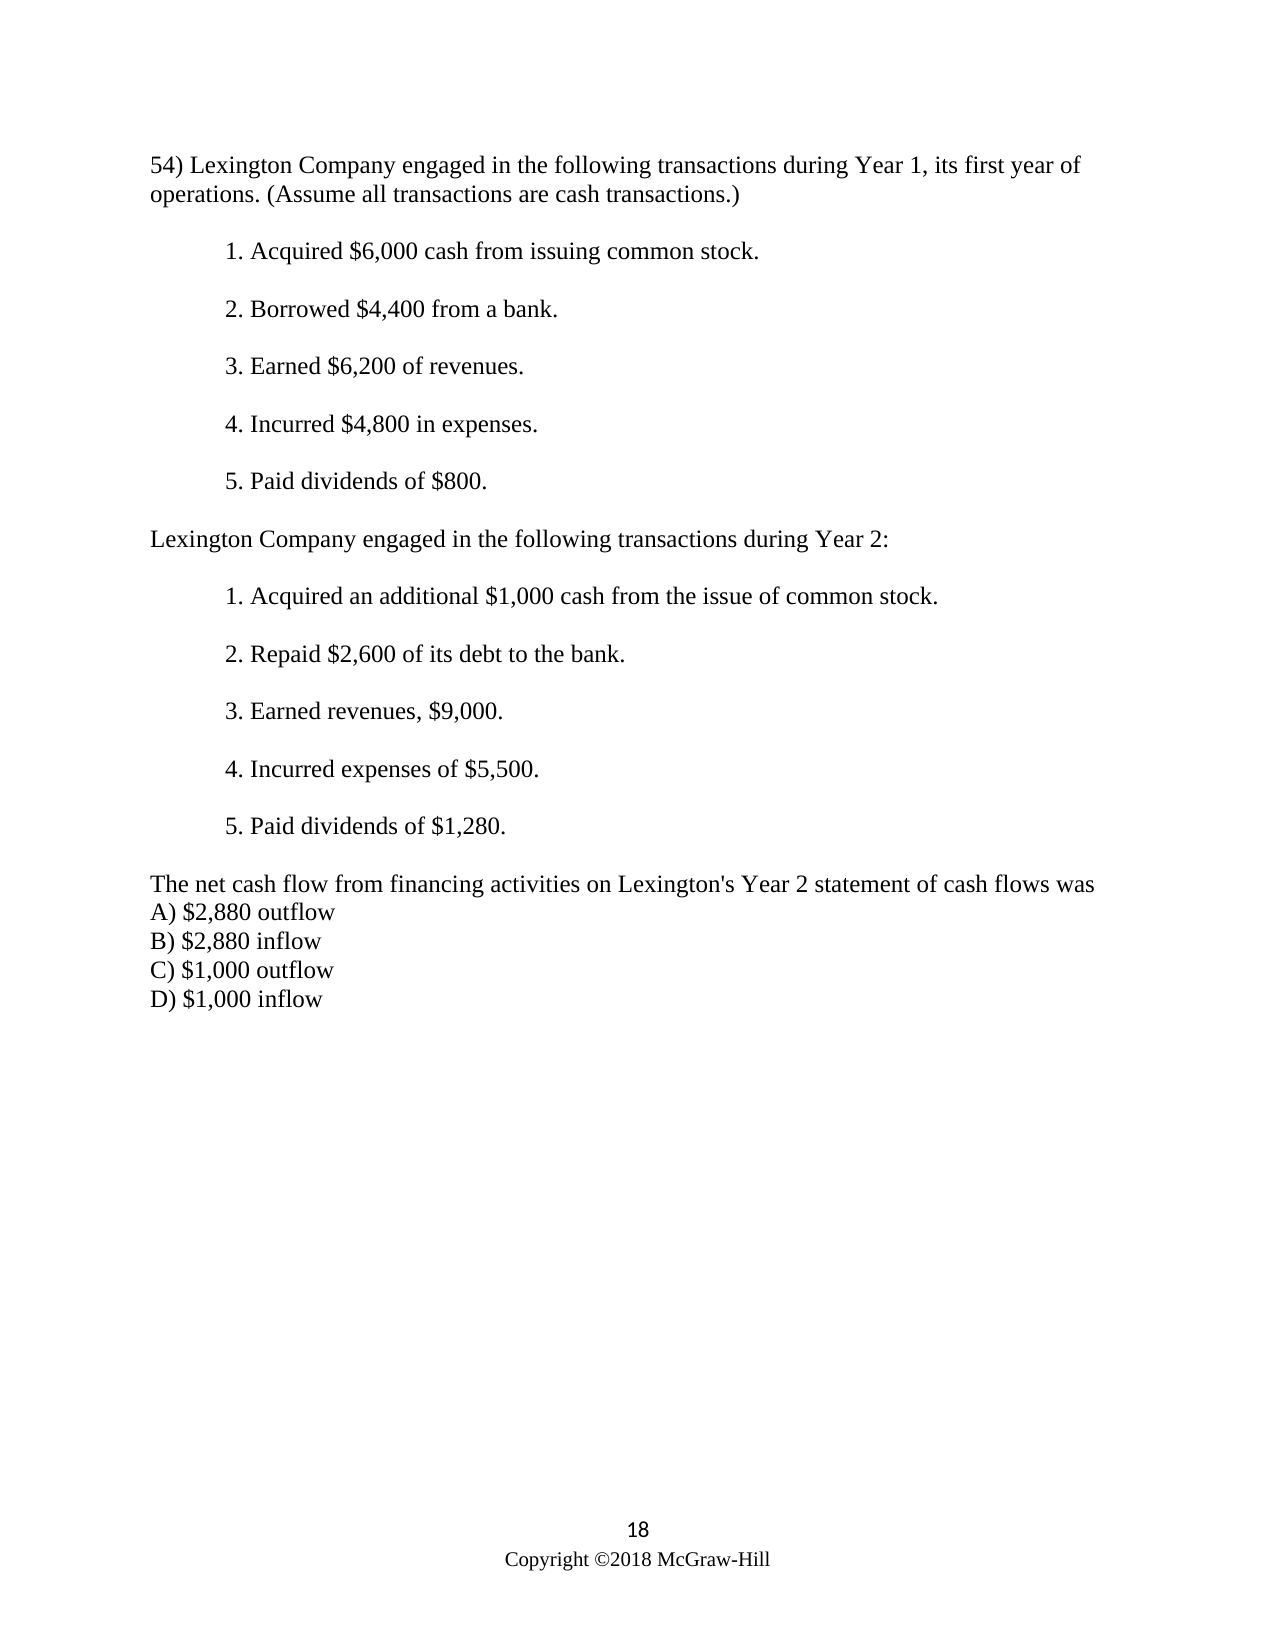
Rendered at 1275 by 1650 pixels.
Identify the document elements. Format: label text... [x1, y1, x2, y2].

text 3. Earned $6,200 of revenues. [225, 351, 1125, 380]
text B) $2,880 inflow [150, 926, 1125, 955]
text A) $2,880 outflow [150, 897, 1125, 926]
text 2. Repaid $2,600 of its debt to the bank. [225, 639, 1125, 667]
text C) $1,000 outflow [150, 955, 1125, 984]
text 4. Incurred expenses of $5,500. [225, 754, 1125, 782]
text 54) Lexington Company engaged in the following transactions during Year 1, its first year of operations. (Assume all transactions are cash transactions.) [150, 150, 1125, 207]
text 1. Acquired $6,000 cash from issuing common stock. [225, 236, 1125, 265]
text D) $1,000 inflow [150, 984, 1125, 1012]
text 5. Paid dividends of $800. [225, 466, 1125, 495]
text 1. Acquired an additional $1,000 cash from the issue of common stock. [225, 581, 1125, 610]
text 2. Borrowed $4,400 from a bank. [225, 294, 1125, 322]
text The net cash flow from financing activities on Lexington's Year 2 statement of cash flows was [150, 869, 1125, 897]
text Lexington Company engaged in the following transactions during Year 2: [150, 524, 1125, 552]
text 5. Paid dividends of $1,280. [225, 811, 1125, 840]
text 3. Earned revenues, $9,000. [225, 696, 1125, 725]
text 4. Incurred $4,800 in expenses. [225, 409, 1125, 437]
